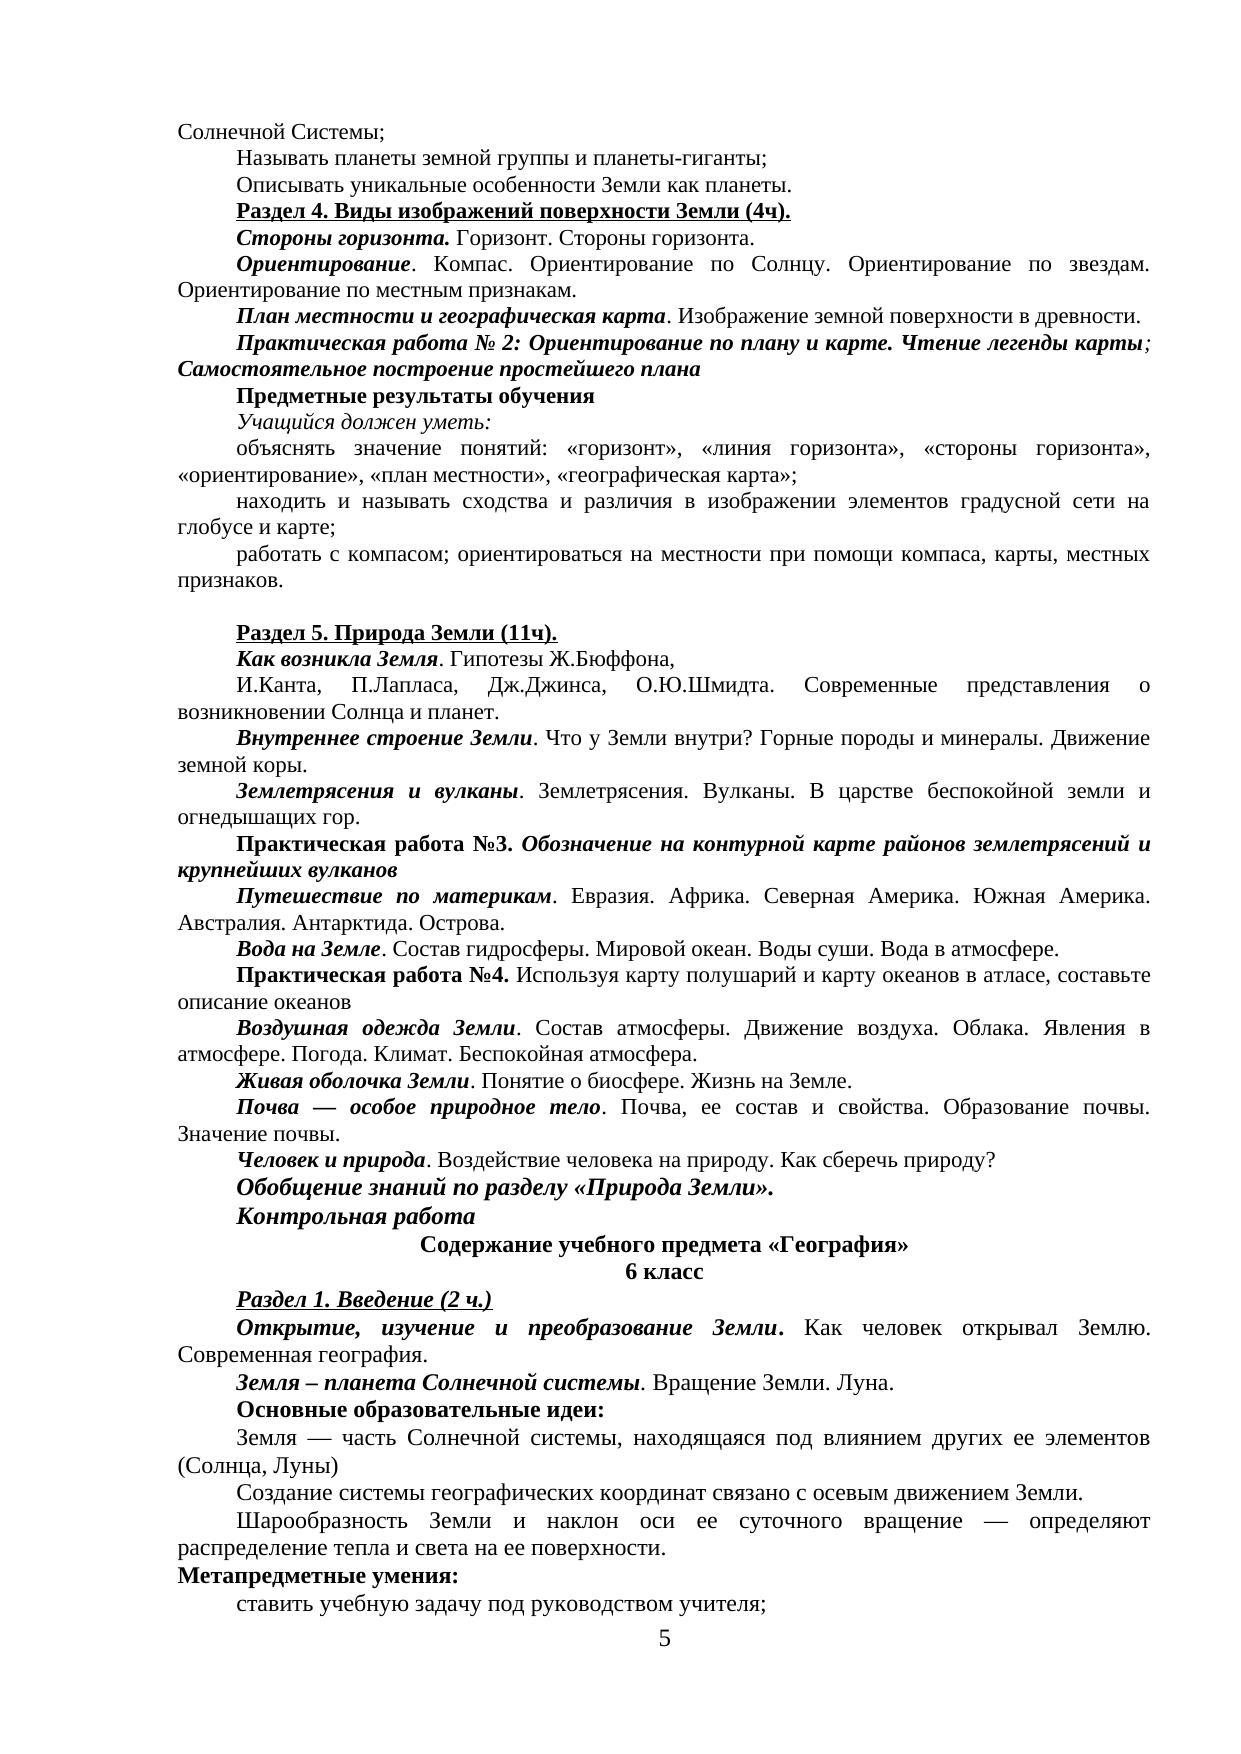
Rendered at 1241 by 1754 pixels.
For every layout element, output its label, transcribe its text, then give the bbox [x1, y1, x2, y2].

text Землетрясения и вулканы. Землетрясения. Вулканы. В царстве беспокойной земли и огнедышащих гор. [177, 777, 1152, 830]
text План местности и географическая карта. Изображение земной поверхности в древности. [177, 303, 1152, 329]
text Земля — часть Солнечной системы, находящаяся под влиянием других ее элементов (Солнца, Луны) [177, 1423, 1152, 1478]
text Почва — особое природное тело. Почва, ее состав и свойства. Образование почвы. Значение почвы. [177, 1093, 1152, 1146]
text Основные образовательные идеи: [177, 1395, 1152, 1423]
text Человек и природа. Воздействие человека на природу. Как сберечь природу? [177, 1146, 1152, 1172]
text находить и называть сходства и различия в изображении элементов градусной сети на глобусе и карте; [177, 487, 1152, 540]
text Стороны горизонта. Горизонт. Стороны горизонта. [177, 223, 1152, 250]
text Земля – планета Солнечной системы. Вращение Земли. Луна. [177, 1368, 1152, 1395]
text И.Канта, П.Лапласа, Дж.Джинса, О.Ю.Шмидта. Современные представления о возникновении Солнца и планет. [177, 672, 1152, 724]
text Учащийся должен уметь: [177, 408, 1152, 434]
text Путешествие по материкам. Евразия. Африка. Северная Америка. Южная Америка. Австралия. Антарктида. Острова. [177, 882, 1152, 935]
text Ориентирование. Компас. Ориентирование по Солнцу. Ориентирование по звездам. Ориентирование по местным признакам. [177, 250, 1152, 303]
text Раздел 4. Виды изображений поверхности Земли (4ч). [177, 197, 1152, 223]
text Контрольная работа [177, 1201, 1152, 1230]
text Содержание учебного предмета «География» [177, 1230, 1152, 1257]
text Внутреннее строение Земли. Что у Земли внутри? Горные породы и минералы. Движение земной коры. [177, 724, 1152, 777]
text Раздел 5. Природа Земли (11ч). [177, 619, 1152, 645]
text Обобщение знаний по разделу «Природа Земли». [177, 1172, 1152, 1201]
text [177, 118, 1152, 144]
text объяснять значение понятий: «горизонт», «линия горизонта», «стороны горизонта», «ориентирование», «план местности», «географическая карта»; [177, 434, 1152, 487]
text Раздел 1. Введение (2 ч.) [177, 1285, 1152, 1313]
text Создание системы географических координат связано с осевым движением Земли. [177, 1478, 1152, 1506]
text ставить учебную задачу под руководством учителя; [177, 1589, 1152, 1616]
text Шарообразность Земли и наклон оси ее суточного вращение — определяют распределение тепла и света на ее поверхности. [177, 1506, 1152, 1561]
text Практическая работа №3. Обозначение на контурной карте районов землетрясений и крупнейших вулканов [177, 830, 1152, 882]
text работать с компасом; ориентироваться на местности при помощи компаса, карты, местных признаков. [177, 540, 1152, 592]
text Описывать уникальные особенности Земли как планеты. [177, 171, 1152, 197]
text Открытие, изучение и преобразование Земли. Как человек открывал Землю. Современная география. [177, 1313, 1152, 1368]
text Предметные результаты обучения [177, 382, 1152, 408]
text Называть планеты земной группы и планеты-гиганты; [177, 144, 1152, 171]
text Метапредметные умения: [177, 1561, 1152, 1589]
text Воздушная одежда Земли. Состав атмосферы. Движение воздуха. Облака. Явления в атмосфере. Погода. Климат. Беспокойная атмосфера. [177, 1014, 1152, 1067]
text Живая оболочка Земли. Понятие о биосфере. Жизнь на Земле. [177, 1067, 1152, 1093]
text Вода на Земле. Состав гидросферы. Мировой океан. Воды суши. Вода в атмосфере. [177, 935, 1152, 961]
text Практическая работа №4. Используя карту полушарий и карту океанов в атласе, составьте описание океанов [177, 961, 1152, 1014]
text 6 класс [177, 1257, 1152, 1285]
text Практическая работа № 2: Ориентирование по плану и карте. Чтение легенды карты; Самостоятельное построение простейшего плана [177, 329, 1152, 382]
text Как возникла Земля. Гипотезы Ж.Бюффона, [177, 645, 1152, 672]
